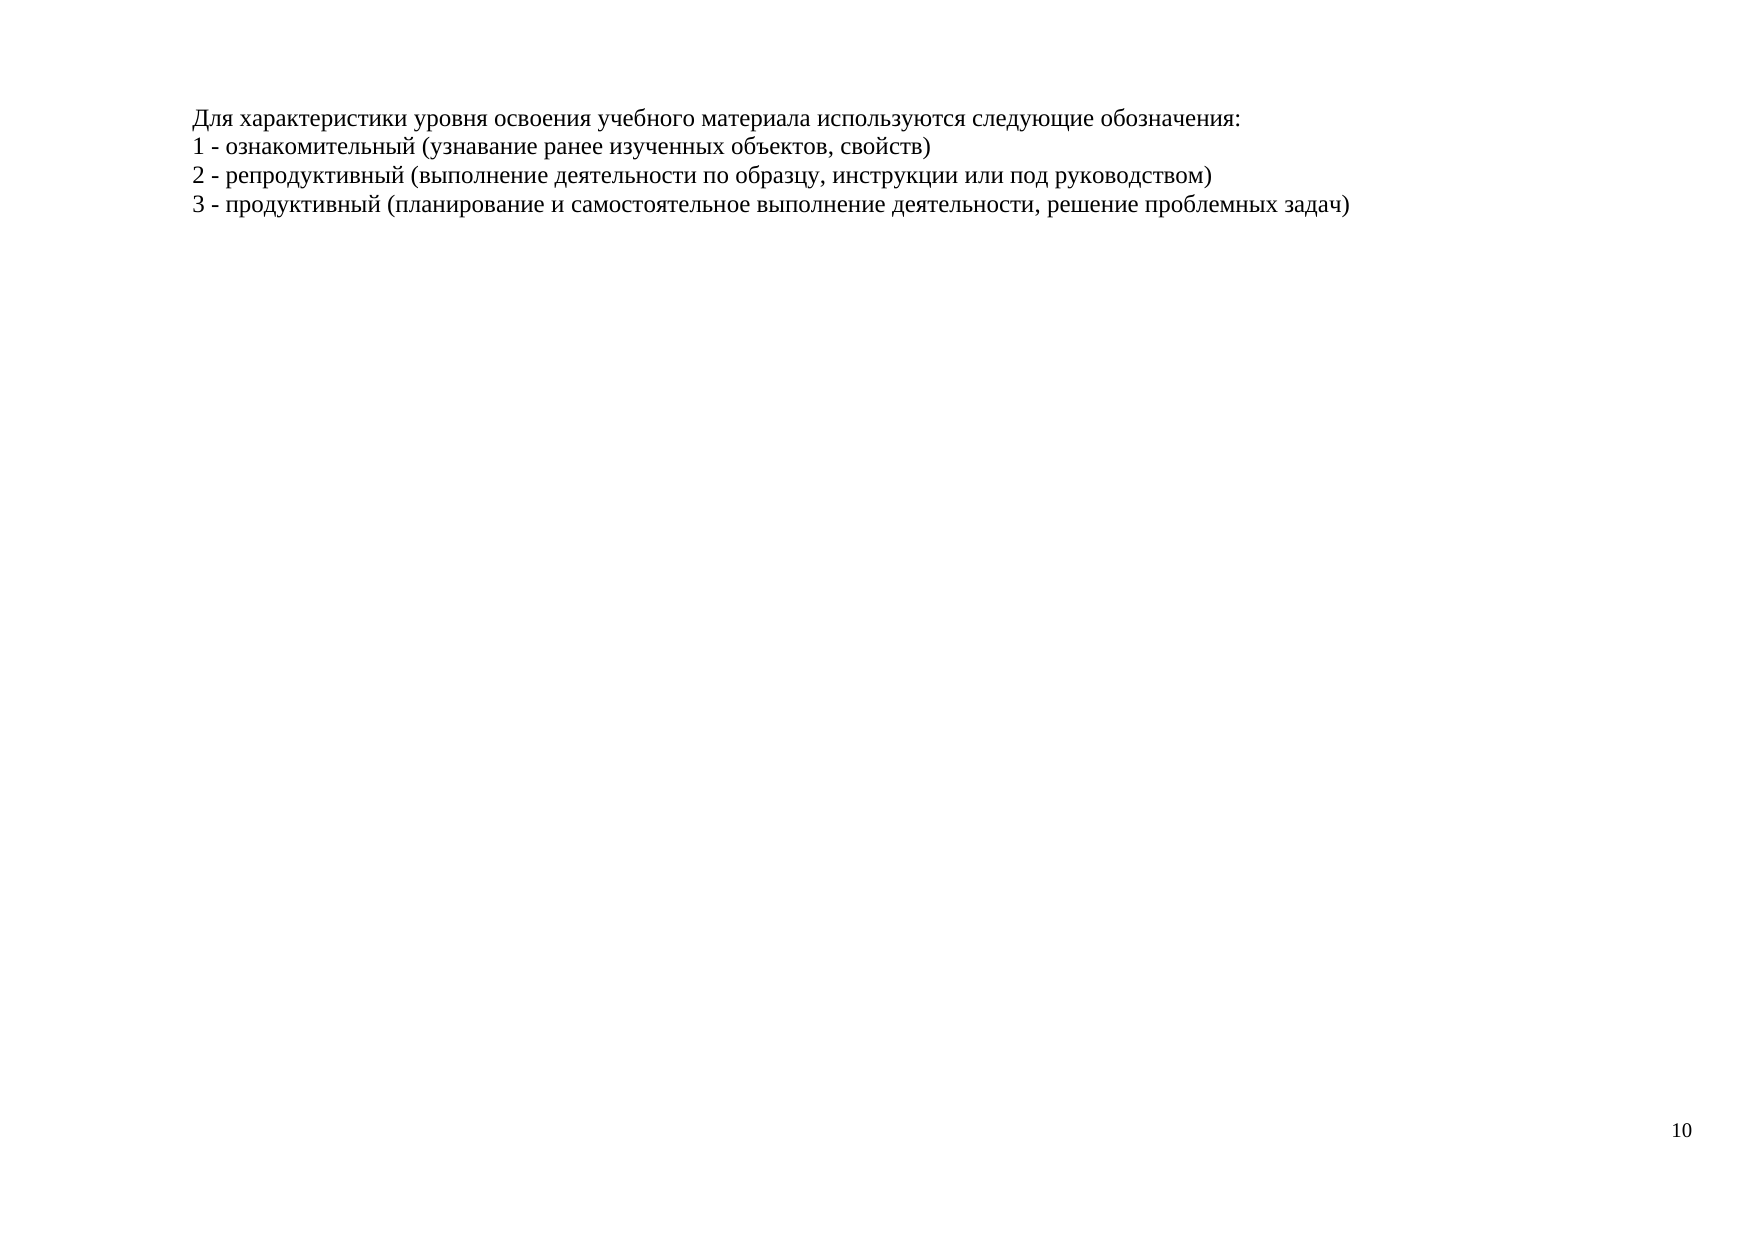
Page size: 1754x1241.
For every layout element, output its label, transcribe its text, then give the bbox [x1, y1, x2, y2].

text Для характеристики уровня освоения учебного материала используются следующие обозначения: [118, 103, 1692, 131]
text 3 - продуктивный (планирование и самостоятельное выполнение деятельности, решение проблемных задач) [118, 189, 1692, 218]
text 2 - репродуктивный (выполнение деятельности по образцу, инструкции или под руководством) [118, 160, 1692, 189]
text 1 - ознакомительный (узнавание ранее изученных объектов, свойств) [118, 131, 1692, 160]
